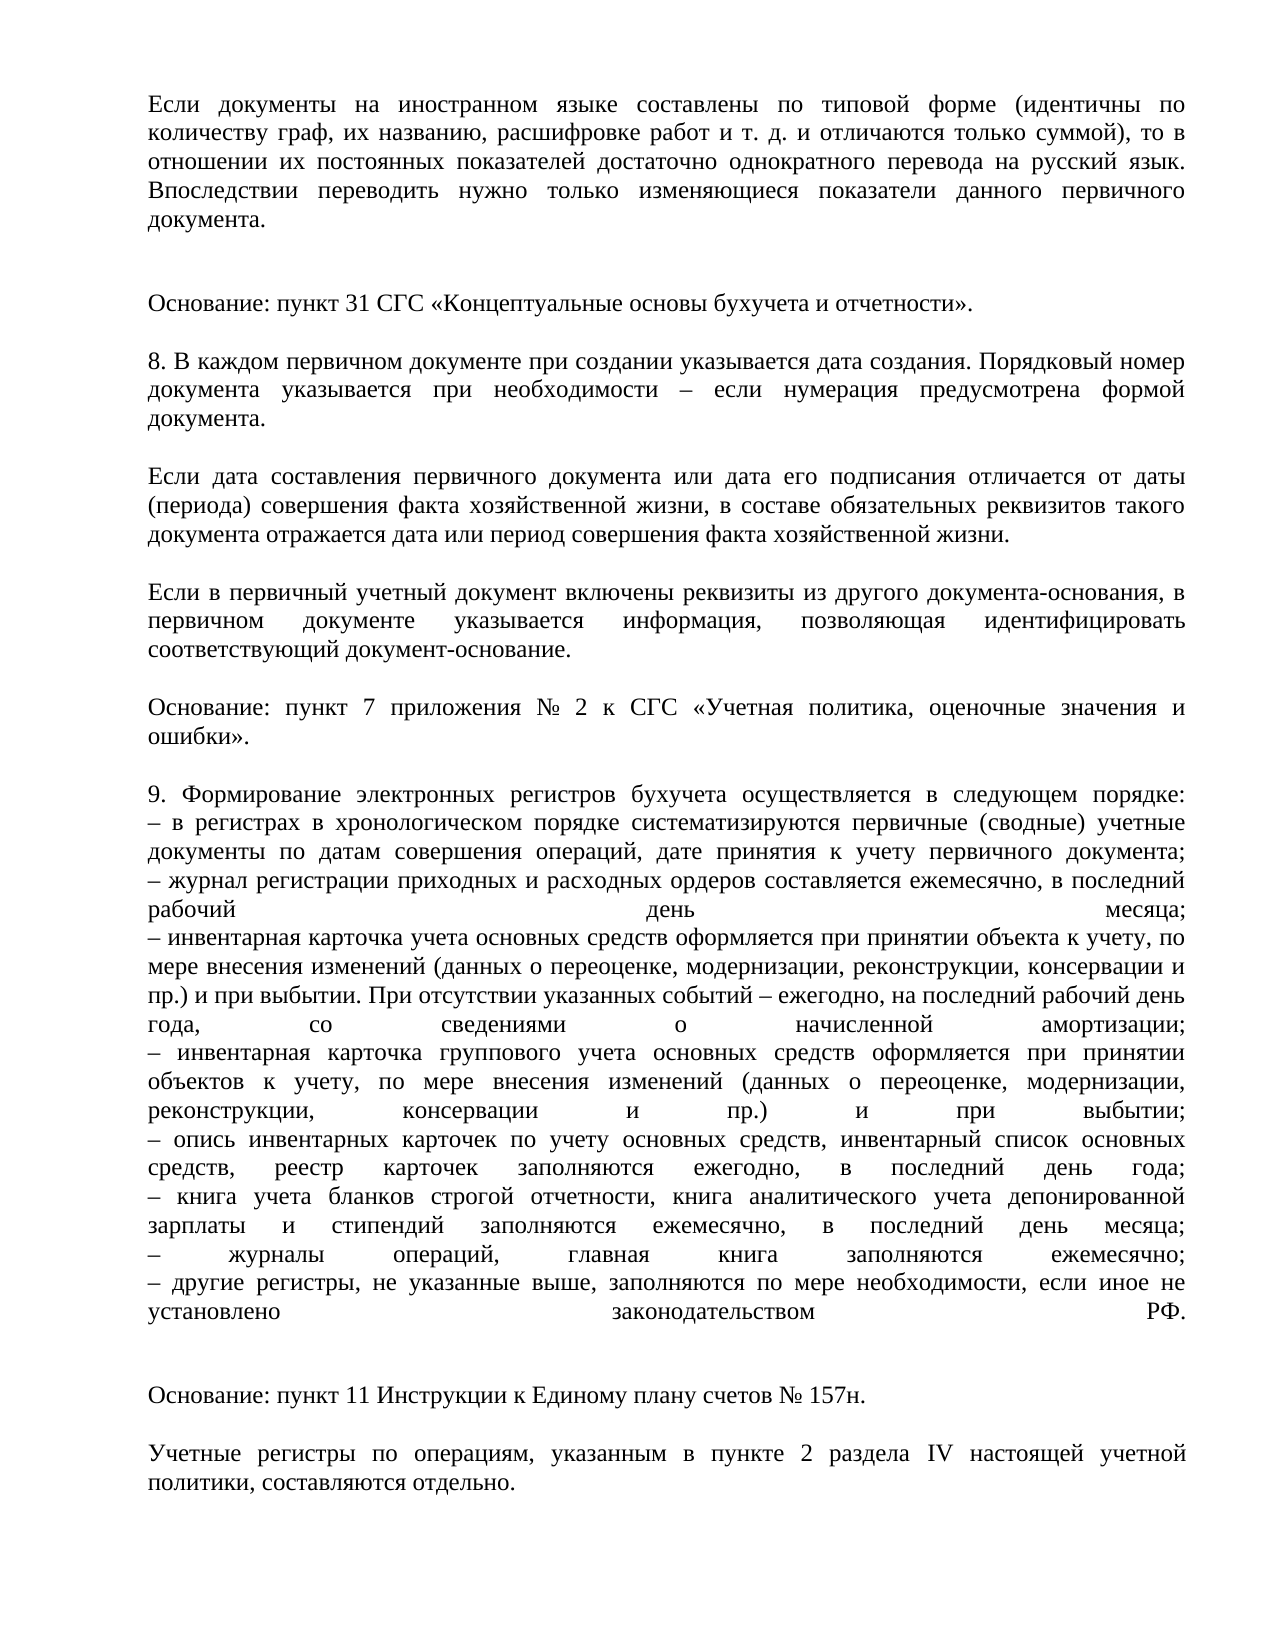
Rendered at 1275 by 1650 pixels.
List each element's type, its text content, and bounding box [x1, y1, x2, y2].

text Если дата составления первичного документа или дата его подписания отличается от даты (периода) совершения факта хозяйственной жизни, в составе обязательных реквизитов такого документа отражается дата или период совершения факта хозяйственной жизни. [148, 663, 1186, 749]
text 9. Формирование электронных регистров бухучета осуществляется в следующем порядке: – в регистрах в хронологическом порядке систематизируются первичные (сводные) учетные документы по датам совершения операций, дате принятия к учету первичного документа; – журнал регистрации приходных и расходных ордеров составляется ежемесячно, в последний рабочий день месяца; – инвентарная карточка учета основных средств оформляется при принятии объекта к учету, по мере внесения изменений (данных о переоценке, модернизации, реконструкции, консервации и пр.) и при выбытии. При отсутствии указанных событий – ежегодно, на последний рабочий день года, со сведениями о начисленной амортизации; – инвентарная карточка группового учета основных средств оформляется при принятии объектов к учету, по мере внесения изменений (данных о переоценке, модернизации, реконструкции, консервации и пр.) и при выбытии; – опись инвентарных карточек по учету основных средств, инвентарный список основных средств, реестр карточек заполняются ежегодно, в последний день года; – книга учета бланков строгой отчетности, книга аналитического учета депонированной зарплаты и стипендий заполняются ежемесячно, в последний день месяца; – журналы операций, главная книга заполняются ежемесячно; – другие регистры, не указанные выше, заполняются по мере необходимости, если иное не установлено законодательством РФ. [148, 980, 1186, 1553]
text Основание: пункт 7 приложения № 2 к СГС «Учетная политика, оценочные значения и ошибки». [148, 894, 1186, 951]
text Если документы на иностранном языке составлены по типовой форме (идентичны по количеству граф, их названию, расшифровке работ и т. д. и отличаются только суммой), то в отношении их постоянных показателей достаточно однократного перевода на русский язык. Впоследствии переводить нужно только изменяющиеся показатели данного первичного документа. [148, 290, 1186, 460]
text 8. В каждом первичном документе при создании указывается дата создания. Порядковый номер документа указывается при необходимости – если нумерация предусмотрена формой документа. [148, 547, 1186, 634]
text 7. Все документы бухгалтерского учета формируются на русском языке. При поступлении документов на иностранном языке построчный перевод таких документов на русский язык осуществляется сотрудником учреждения. Переводы составляются на отдельном документе, заверяются подписью сотрудника, составившего перевод, и прикладываются к первичным документам. В случае невозможности перевода документа привлекается профессиональный переводчик. Перевод денежных (финансовых) документов заверяется нотариусом. [148, 89, 1186, 261]
text Если в первичный учетный документ включены реквизиты из другого документа-основания, в первичном документе указывается информация, позволяющая идентифицировать соответствующий документ-основание. [148, 778, 1186, 864]
text Основание: пункт 31 СГС «Концептуальные основы бухучета и отчетности». [148, 489, 1186, 518]
